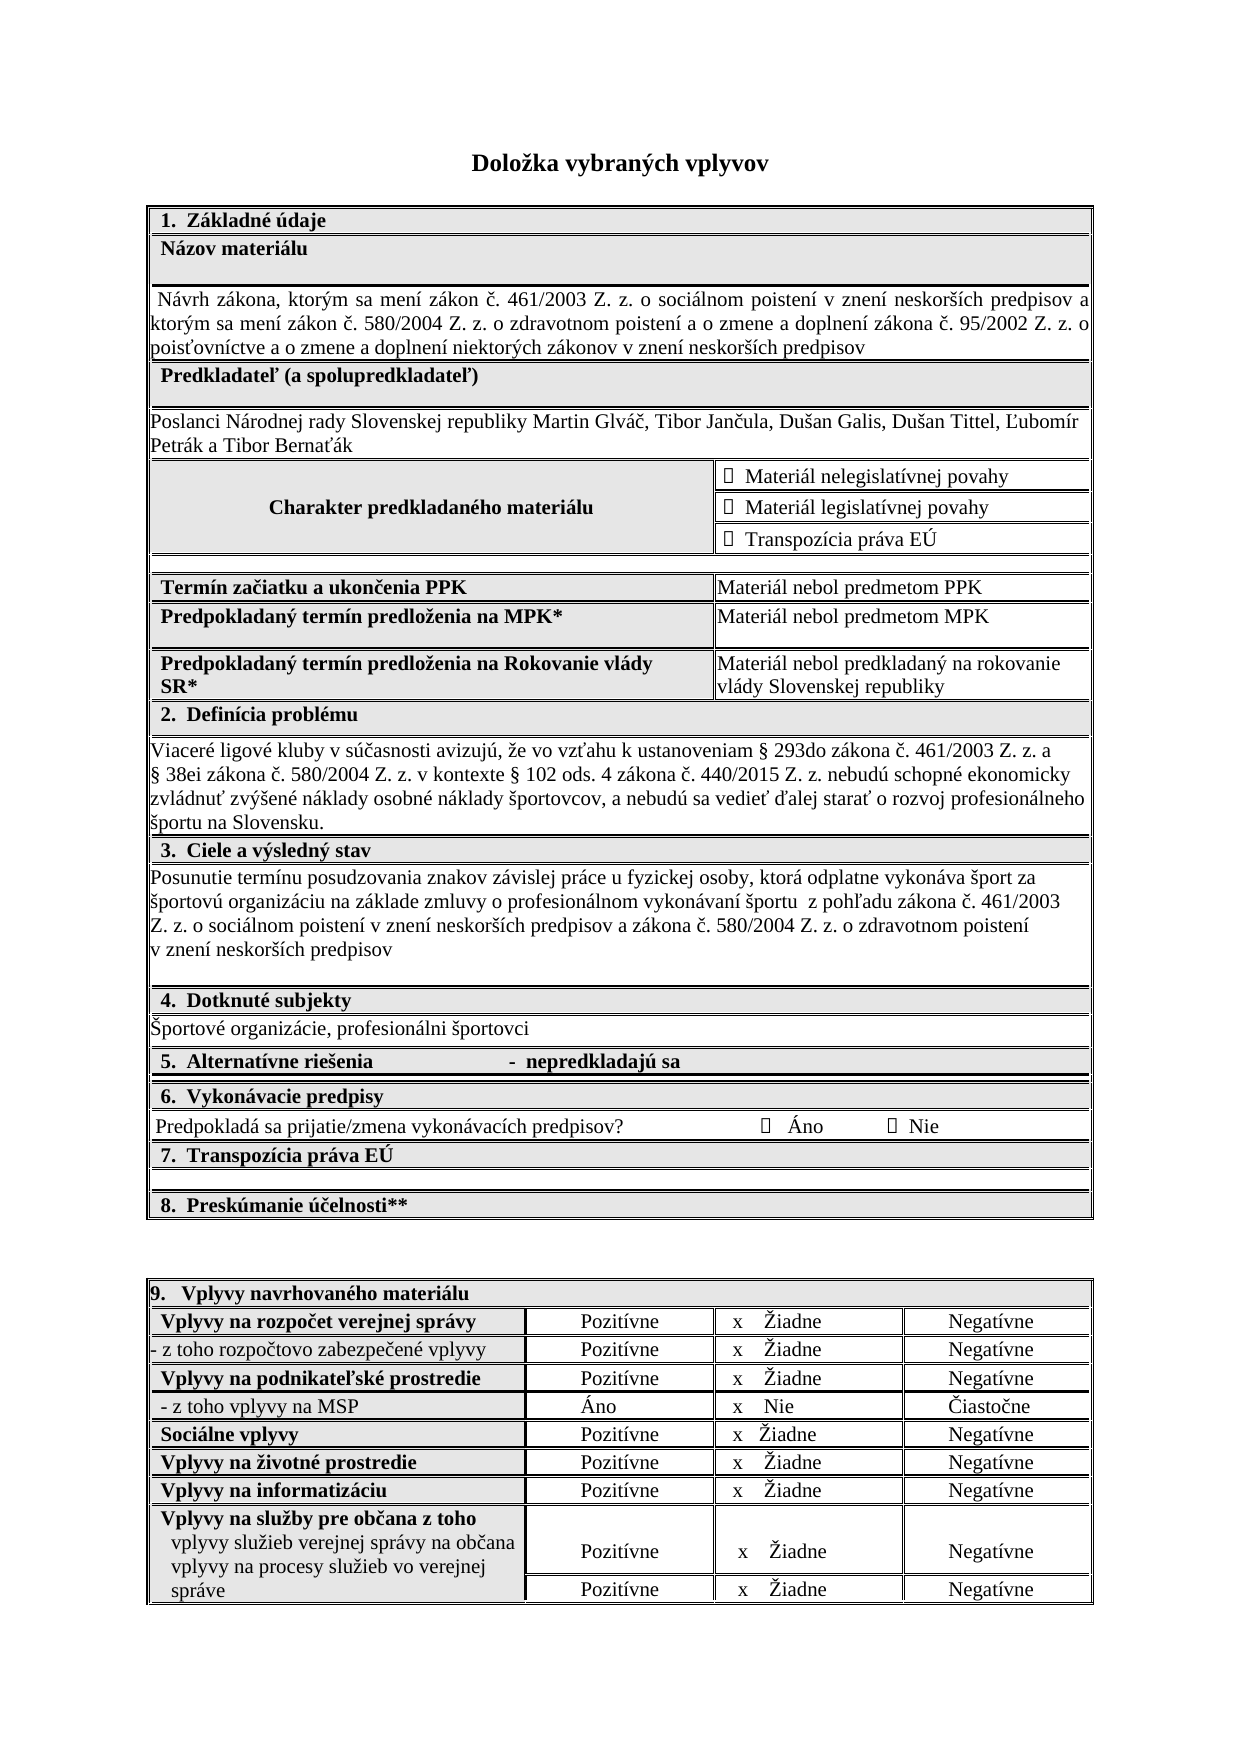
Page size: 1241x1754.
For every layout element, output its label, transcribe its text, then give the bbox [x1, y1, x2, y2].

table_cell  Pozitívne [527, 1478, 713, 1502]
table_cell [148, 1073, 1092, 1080]
table_cell 2. Definícia problému [150, 699, 1091, 735]
table_cell Predpokladaný termín predloženia na Rokovanie vlády SR* [150, 647, 713, 698]
table_cell [148, 1167, 1092, 1189]
table_cell  Negatívne [904, 1306, 1092, 1334]
table_cell 7. Transpozícia práva EÚ [150, 1139, 1091, 1167]
table_cell x Žiadne [716, 1506, 902, 1573]
table_cell  Pozitívne [527, 1337, 713, 1362]
table_cell Vplyvy na rozpočet verejnej správy [148, 1306, 525, 1334]
table_cell  Negatívne [905, 1474, 1091, 1502]
table_cell - z toho rozpočtovo zabezpečené vplyvy [148, 1334, 525, 1362]
table_cell x Nie [716, 1393, 902, 1418]
table_cell  Negatívne [905, 1446, 1091, 1474]
table_cell 3. Ciele a výsledný stav [150, 834, 1091, 862]
table_cell  Negatívne [905, 1503, 1091, 1573]
table_cell  Negatívne [904, 1334, 1092, 1362]
table_header 9. Vplyvy navrhovaného materiálu [150, 1281, 1091, 1306]
table_cell x Žiadne [716, 1422, 902, 1446]
table_cell Sociálne vplyvy [150, 1418, 524, 1446]
table_cell - z toho vplyvy na MSP [150, 1390, 524, 1418]
table_cell  Pozitívne [527, 1506, 713, 1573]
table_cell  Materiál nelegislatívnej povahy [716, 458, 1091, 489]
table_cell 6. Vykonávacie predpisy [150, 1080, 1091, 1108]
table_cell Viaceré ligové kluby v súčasnosti avizujú, že vo vzťahu k ustanoveniam § 293do zákona č. 461/2003 Z. z. a § 38ei zákona č. 580/2004 Z. z. v kontexte § 102 ods. 4 zákona č. 440/2015 Z. z. nebudú schopné ekonomicky zvládnuť zvýšené náklady osobné náklady športovcov, a nebudú sa vedieť ďalej starať o rozvoj profesionálneho športu na Slovensku. [148, 735, 1092, 834]
table_header 1. Základné údaje [150, 209, 1091, 232]
table_cell Vplyvy na životné prostredie [150, 1446, 524, 1474]
table_cell  Čiastočne [905, 1390, 1091, 1418]
table_cell Materiál nebol predmetom MPK [716, 600, 1091, 647]
table_cell Materiál nebol predkladaný na rokovanie vlády Slovenskej republiky [716, 647, 1091, 698]
table_cell Návrh zákona, ktorým sa mení zákon č. 461/2003 Z. z. o sociálnom poistení v znení neskorších predpisov a ktorým sa mení zákon č. 580/2004 Z. z. o zdravotnom poistení a o zmene a doplnení zákona č. 95/2002 Z. z. o poisťovníctve a o zmene a doplnení niektorých zákonov v znení neskorších predpisov [150, 284, 1091, 359]
table_cell Poslanci Národnej rady Slovenskej republiky Martin Glváč, Tibor Jančula, Dušan Galis, Dušan Tittel, Ľubomír Petrák a Tibor Bernaťák [150, 406, 1091, 457]
table_cell Predpokladaný termín predloženia na MPK* [150, 600, 713, 647]
table_cell  Pozitívne [527, 1309, 713, 1334]
table_cell  Pozitívne [527, 1450, 713, 1474]
table_cell Posunutie termínu posudzovania znakov závislej práce u fyzickej osoby, ktorá odplatne vykonáva šport za športovú organizáciu na základe zmluvy o profesionálnom vykonávaní športu z pohľadu zákona č. 461/2003 Z. z. o sociálnom poistení v znení neskorších predpisov a zákona č. 580/2004 Z. z. o zdravotnom poistení v znení neskorších predpisov [148, 862, 1092, 985]
table_cell x Žiadne [716, 1365, 902, 1390]
table_cell 5. Alternatívne riešenia - nepredkladajú sa [148, 1046, 1092, 1073]
table_cell Športové organizácie, profesionálni športovci [150, 1013, 1091, 1046]
table_cell Predpokladá sa prijatie/zmena vykonávacích predpisov?  Áno  Nie [148, 1108, 1092, 1139]
table_cell  Negatívne [905, 1418, 1091, 1446]
table_cell  Pozitívne [527, 1365, 713, 1390]
table_cell Názov materiálu [150, 233, 1091, 284]
table_cell  Transpozícia práva EÚ [715, 521, 1092, 552]
table_cell 8. Preskúmanie účelnosti** [150, 1189, 1091, 1217]
table_cell [150, 553, 1091, 572]
table_cell  Negatívne [904, 1362, 1092, 1390]
table_cell x Žiadne [716, 1337, 902, 1362]
text Doložka vybraných vplyvov [148, 148, 1092, 176]
table_cell  Áno [527, 1393, 713, 1418]
table_cell  Pozitívne [527, 1422, 713, 1446]
table_cell Vplyvy na služby pre občana z toho vplyvy služieb verejnej správy na občana vplyvy na procesy služieb vo verejnej správe [150, 1503, 525, 1602]
table_cell Charakter predkladaného materiálu [150, 458, 713, 552]
table_cell Materiál nebol predmetom PPK [715, 572, 1092, 600]
table_cell Predkladateľ (a spolupredkladateľ) [150, 359, 1091, 406]
table_cell  Negatívne [904, 1573, 1092, 1602]
table_cell x Žiadne [716, 1450, 902, 1474]
table_cell Termín začiatku a ukončenia PPK [148, 572, 714, 600]
table_cell Vplyvy na podnikateľské prostredie [148, 1362, 525, 1390]
table_cell Vplyvy na informatizáciu [150, 1474, 524, 1502]
table_cell x Žiadne [715, 1576, 903, 1602]
table_cell x Žiadne [716, 1478, 902, 1502]
table_cell  Materiál legislatívnej povahy [716, 489, 1091, 521]
table_cell x Žiadne [716, 1309, 902, 1334]
table_cell 4. Dotknuté subjekty [150, 985, 1091, 1012]
table_cell  Pozitívne [525, 1576, 714, 1602]
